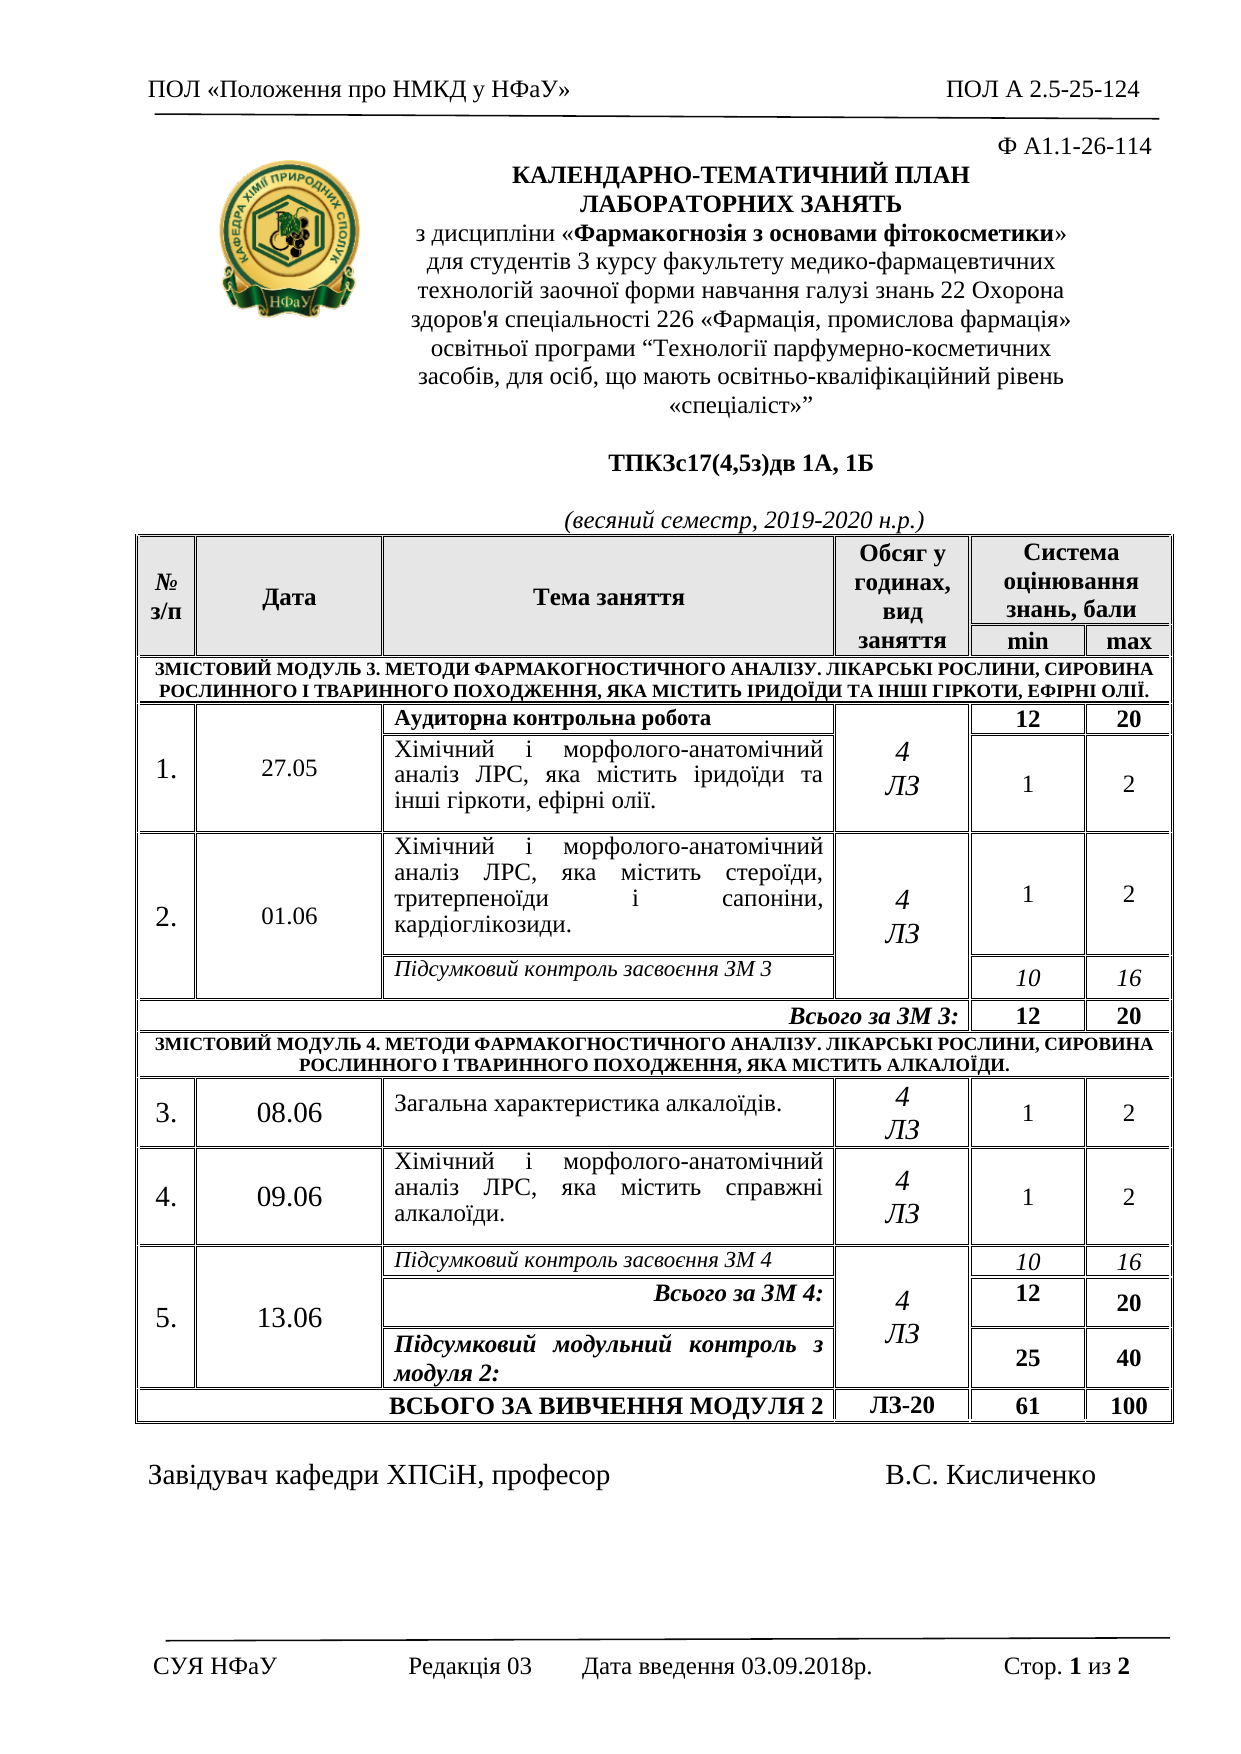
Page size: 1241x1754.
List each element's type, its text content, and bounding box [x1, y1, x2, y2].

table_cell 2 [1087, 831, 1171, 954]
table_cell Хімічний і морфолого-анатомічний аналіз ЛРС, яка містить справжні алкалоїди. [384, 1149, 833, 1243]
table_cell max [1086, 623, 1172, 655]
table_cell 2 [1086, 733, 1172, 831]
table_cell 4 ЛЗ [836, 1079, 968, 1146]
table_cell 13.06 [197, 1247, 381, 1387]
table_cell 2 [1086, 1146, 1172, 1243]
table_cell 4. [136, 1146, 196, 1243]
table_cell 1. [138, 701, 194, 831]
table_cell 01.06 [197, 834, 381, 998]
table_cell № з/п [136, 534, 196, 655]
table_cell 20 [1087, 701, 1171, 733]
table_cell 16 [1087, 1244, 1171, 1275]
table_cell 1 [972, 834, 1084, 954]
table_cell Всього за вивчення модуля 2 [138, 1387, 835, 1421]
table_header КАЛЕНДАРНО-ТЕМАТИЧНИЙ ПЛАН ЛАБОРАТОРНИХ ЗАНЯТЬ з дисципліни «Фармакогнозія з основами фітокосметики» для студентів 3 курсу факультету медико-фармацевтичних технологій заочної форми навчання галузі знань 22 Охорона здоров'я спеціальності 226 «Фармація, промислова фармація» освітньої програми “Технології парфумерно-косметичних засобів, для осіб, що мають освітньо-кваліфікаційний рівень «спеціаліст»” ТПКЗс17(4,5з)дв 1А, 1Б (весяний семестр, 2019-2020 н.р.) [383, 160, 1099, 534]
table_cell 12 [972, 1001, 1084, 1029]
table_cell 20 [1086, 1275, 1172, 1326]
table_cell 4 ЛЗ [836, 1247, 968, 1387]
table_cell ЛЗ-20 [835, 1387, 970, 1421]
picture [218, 160, 360, 333]
table_cell 10 [972, 957, 1084, 998]
table_cell Всього за ЗМ 4: [384, 1279, 833, 1326]
table_cell 61 [970, 1387, 1086, 1421]
table_cell 08.06 [197, 1079, 381, 1146]
table_cell Тема заняття [384, 537, 833, 655]
table_cell Змістовий модуль 3. МЕТОДИ ФАРМАКОГНОСТИЧНОГО АНАЛІЗУ. ЛІКАРСЬКІ РОСЛИНИ, СИРОВИНА РОСЛИННОГО І ТВАРИННОГО ПОХОДЖЕННЯ, ЯКА МІСТИТЬ іридоїди та інші гіркоти, ефірні олії. [136, 655, 1172, 701]
table_cell 2. [138, 831, 194, 998]
table_cell Хімічний і морфолого-анатомічний аналіз ЛРС, яка містить стероїди, тритерпеноїди і сапоніни, кардіоглікозиди. [384, 834, 833, 954]
table_cell 1 [972, 1079, 1084, 1146]
table_cell Підсумковий контроль засвоєння ЗМ 4 [384, 1247, 833, 1275]
table_cell 4 ЛЗ [836, 834, 968, 998]
table_cell 40 [1086, 1326, 1172, 1387]
table_cell Дата [197, 537, 381, 655]
table_cell 1 [972, 1149, 1084, 1243]
table_cell 27.05 [197, 705, 381, 831]
table_cell 5. [138, 1244, 194, 1387]
table_cell 1 [972, 736, 1084, 831]
table_cell Підсумковий контроль засвоєння ЗМ 3 [384, 957, 833, 998]
table_cell 4 ЛЗ [836, 705, 968, 831]
table_cell min [972, 626, 1084, 655]
table_cell 4 ЛЗ [836, 1149, 968, 1243]
table_cell 16 [1086, 954, 1172, 998]
table_cell 100 [1086, 1387, 1171, 1421]
table_cell 12 [972, 1279, 1084, 1326]
table_cell 3. [138, 1076, 194, 1146]
text Завідувач кафедри ХПСіН, професор В.С. Кисличенко [148, 1457, 1152, 1491]
table_cell 20 [1087, 998, 1171, 1029]
table_cell Підсумковий модульний контроль з модуля 2: [384, 1329, 833, 1387]
table_cell 10 [972, 1247, 1084, 1275]
table_cell 2 [1087, 1076, 1171, 1146]
table_cell Обсяг у годинах, вид заняття [836, 537, 968, 655]
table_cell Хімічний і морфолого-анатомічний аналіз ЛРС, яка містить іридоїди та інші гіркоти, ефірні олії. [384, 736, 833, 831]
table_cell 25 [972, 1329, 1084, 1387]
table_cell Загальна характеристика алкалоїдів. [384, 1079, 833, 1146]
table_cell 12 [972, 705, 1084, 733]
text Ф А1.1-26-114 [148, 131, 1152, 160]
table_cell 09.06 [197, 1149, 381, 1243]
table_cell Всього за ЗМ 3: [138, 998, 968, 1029]
table_header [196, 160, 383, 534]
table_cell Аудиторна контрольна робота [384, 705, 833, 733]
table_cell Змістовий модуль 4. МЕТОДИ ФАРМАКОГНОСТИЧНОГО АНАЛІЗУ. ЛІКАРСЬКІ РОСЛИНИ, СИРОВИНА РОСЛИННОГО І ТВАРИННОГО ПОХОДЖЕННЯ, ЯКА МІСТИТЬ алкалоїди. [138, 1030, 1171, 1076]
table_cell Система оцінювання знань, бали [970, 534, 1172, 623]
